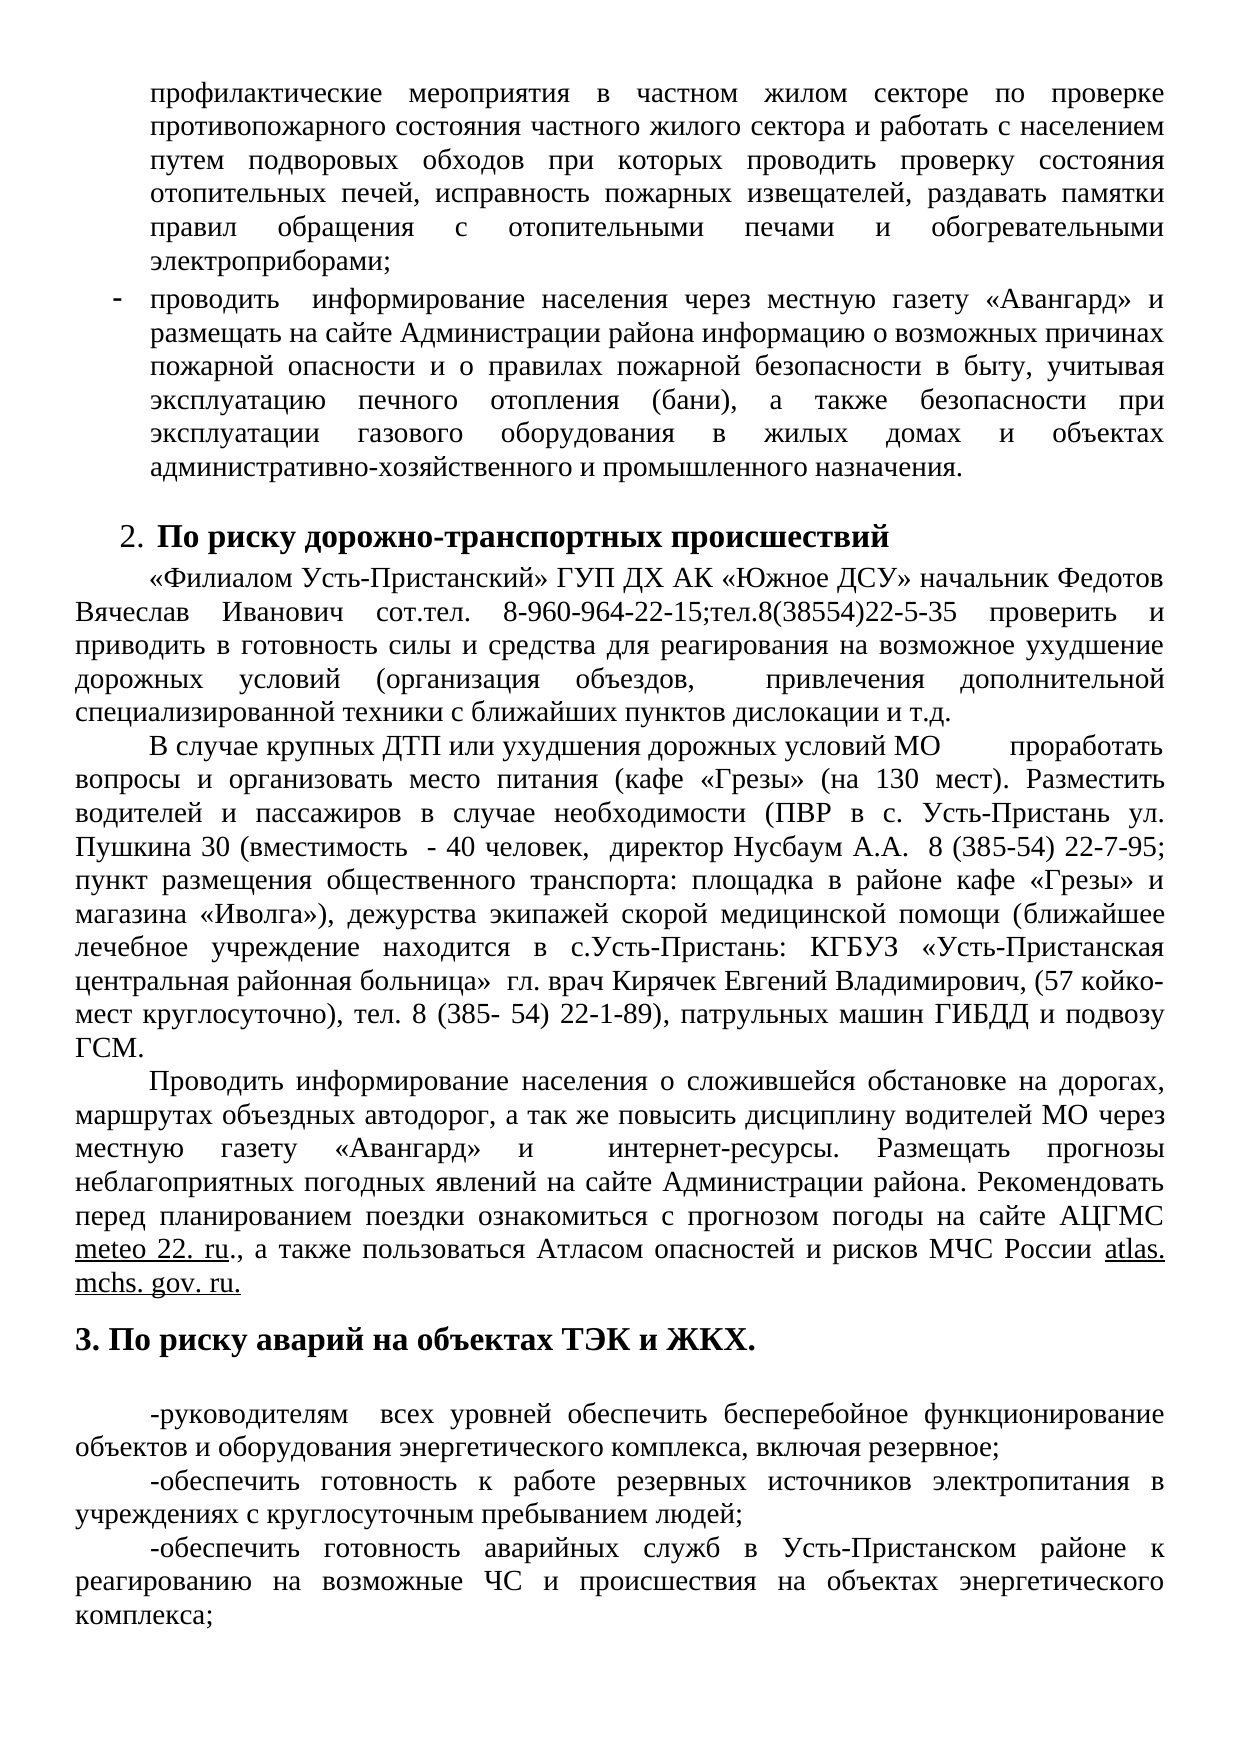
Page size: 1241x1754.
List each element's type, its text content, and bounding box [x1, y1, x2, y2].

list В случае крупных ДТП или ухудшения дорожных условий МО проработать вопросы и организовать место питания (кафе «Грезы» (на 130 мест). Разместить водителей и пассажиров в случае необходимости (ПВР в с. Усть-Пристань ул. Пушкина 30 (вместимость - 40 человек, директор Нусбаум А.А. 8 (385-54) 22-7-95; пункт размещения общественного транспорта: площадка в районе кафе «Грезы» и магазина «Иволга»), дежурства экипажей скорой медицинской помощи (ближайшее лечебное учреждение находится в с.Усть-Пристань: КГБУЗ «Усть-Пристанская центральная районная больница» гл. врач Кирячек Евгений Владимирович, (57 койко-мест круглосуточно), тел. 8 (385- 54) 22-1-89), патрульных машин ГИБДД и подвозу ГСМ. [75, 728, 1165, 1063]
list Проводить информирование населения о сложившейся обстановке на дорогах, маршрутах объездных автодорог, а так же повысить дисциплину водителей МО через местную газету «Авангард» и интернет-ресурсы. Размещать прогнозы неблагоприятных погодных явлений на сайте Администрации района. Рекомендовать перед планированием поездки ознакомиться с прогнозом погоды на сайте АЦГМС meteo 22. ru., а также пользоваться Атласом опасностей и рисков МЧС России atlas. mchs. gov. ru. [75, 1063, 1165, 1298]
text -обеспечить готовность к работе резервных источников электропитания в учреждениях с круглосуточным пребыванием людей; [75, 1463, 1165, 1530]
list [112, 75, 1165, 276]
text 3. По риску аварий на объектах ТЭК и ЖКХ. [75, 1319, 1165, 1357]
text -обеспечить готовность аварийных служб в Усть-Пристанском районе к реагированию на возможные ЧС и происшествия на объектах энергетического комплекса; [75, 1530, 1165, 1631]
list проводить информирование населения через местную газету «Авангард» и размещать на сайте Администрации района информацию о возможных причинах пожарной опасности и о правилах пожарной безопасности в быту, учитывая эксплуатацию печного отопления (бани), а также безопасности при эксплуатации газового оборудования в жилых домах и объектах административно-хозяйственного и промышленного назначения. [112, 281, 1165, 483]
text -руководителям всех уровней обеспечить бесперебойное функционирование объектов и оборудования энергетического комплекса, включая резервное; [75, 1396, 1165, 1463]
list По риску дорожно-транспортных происшествий [119, 516, 1165, 555]
list «Филиалом Усть-Пристанский» ГУП ДХ АК «Южное ДСУ» начальник Федотов Вячеслав Иванович сот.тел. 8-960-964-22-15;тел.8(38554)22-5-35 проверить и приводить в готовность силы и средства для реагирования на возможное ухудшение дорожных условий (организация объездов, привлечения дополнительной специализированной техники с ближайших пунктов дислокации и т.д. [75, 560, 1165, 728]
